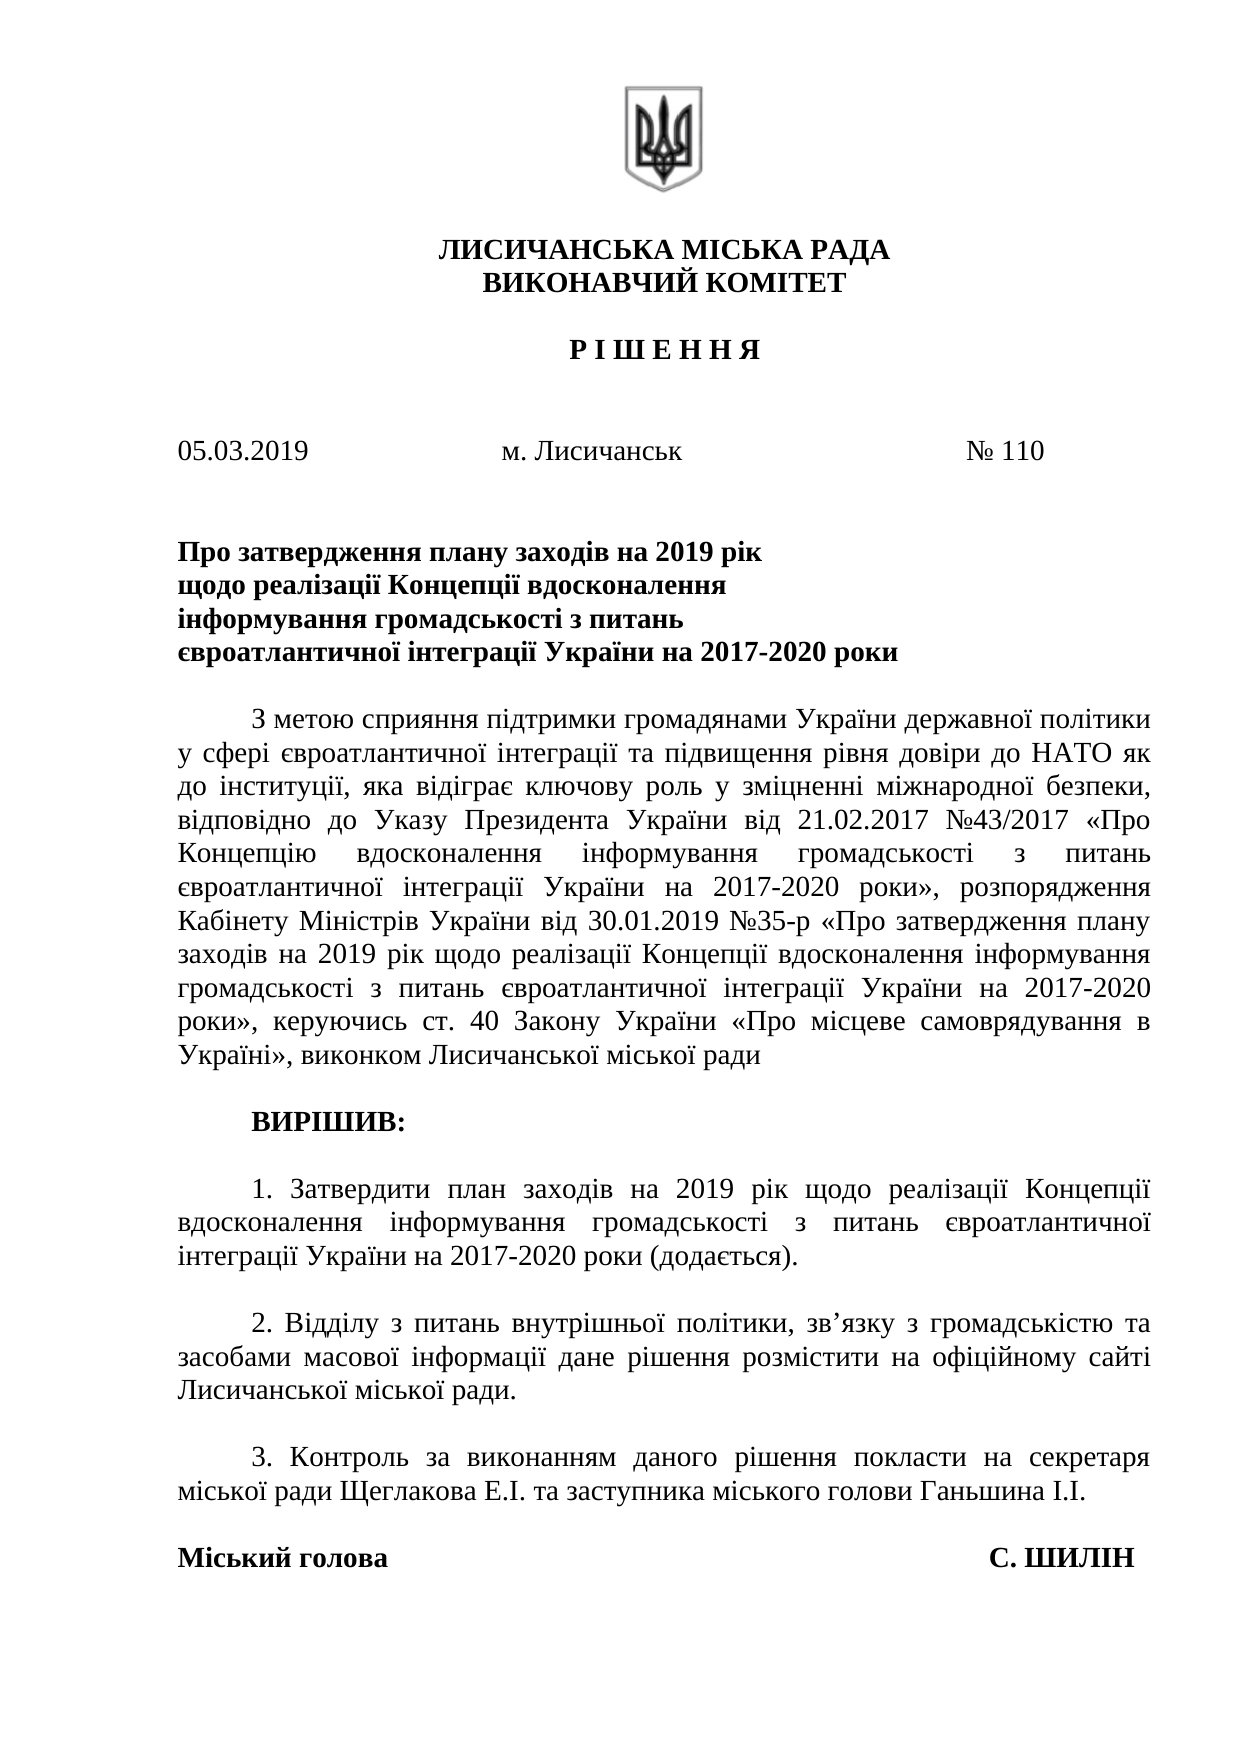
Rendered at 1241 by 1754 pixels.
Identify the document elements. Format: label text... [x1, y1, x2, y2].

text ВИРІШИВ: [177, 1104, 1152, 1137]
text Міський голова С. ШИЛІН [177, 1540, 1152, 1573]
text ЛИСИЧАНСЬКА МІСЬКА РАДА [177, 232, 1152, 265]
text 1. Затвердити план заходів на 2019 рік щодо реалізації Концепції вдосконалення інформування громадськості з питань євроатлантичної інтеграції України на 2017-2020 роки (додається). [177, 1171, 1152, 1272]
text євроатлантичної інтеграції України на 2017-2020 роки [177, 634, 1152, 668]
text З метою сприяння підтримки громадянами України державної політики у сфері євроатлантичної інтеграції та підвищення рівня довіри до НАТО як до інституції, яка відіграє ключову роль у зміцненні міжнародної безпеки, відповідно до Указу Президента України від 21.02.2017 №43/2017 «Про Концепцію вдосконалення інформування громадськості з питань євроатлантичної інтеграції України на 2017-2020 роки», розпорядження Кабінету Міністрів України від 30.01.2019 №35-р «Про затвердження плану заходів на 2019 рік щодо реалізації Концепції вдосконалення інформування громадськості з питань євроатлантичної інтеграції України на 2017-2020 роки», керуючись ст. 40 Закону України «Про місцеве самоврядування в Україні», виконком Лисичанської міської ради [177, 701, 1152, 1070]
text 2. Відділу з питань внутрішньої політики, зв’язку з громадськістю та засобами масової інформації дане рішення розмістити на офіційному сайті Лисичанської міської ради. [177, 1305, 1152, 1406]
text 3. Контроль за виконанням даного рішення покласти на секретаря міської ради Щеглакова Е.І. та заступника міського голови Ганьшина І.І. [177, 1439, 1152, 1506]
text 05.03.2019 м. Лисичанськ № 110 [177, 433, 1152, 467]
text Про затвердження плану заходів на 2019 рік [177, 534, 1152, 567]
picture [621, 82, 708, 195]
text ВИКОНАВЧИЙ КОМІТЕТ [177, 265, 1152, 299]
text щодо реалізації Концепції вдосконалення [177, 567, 1152, 601]
text Р І Ш Е Н Н Я [177, 332, 1152, 366]
text інформування громадськості з питань [177, 601, 1152, 634]
